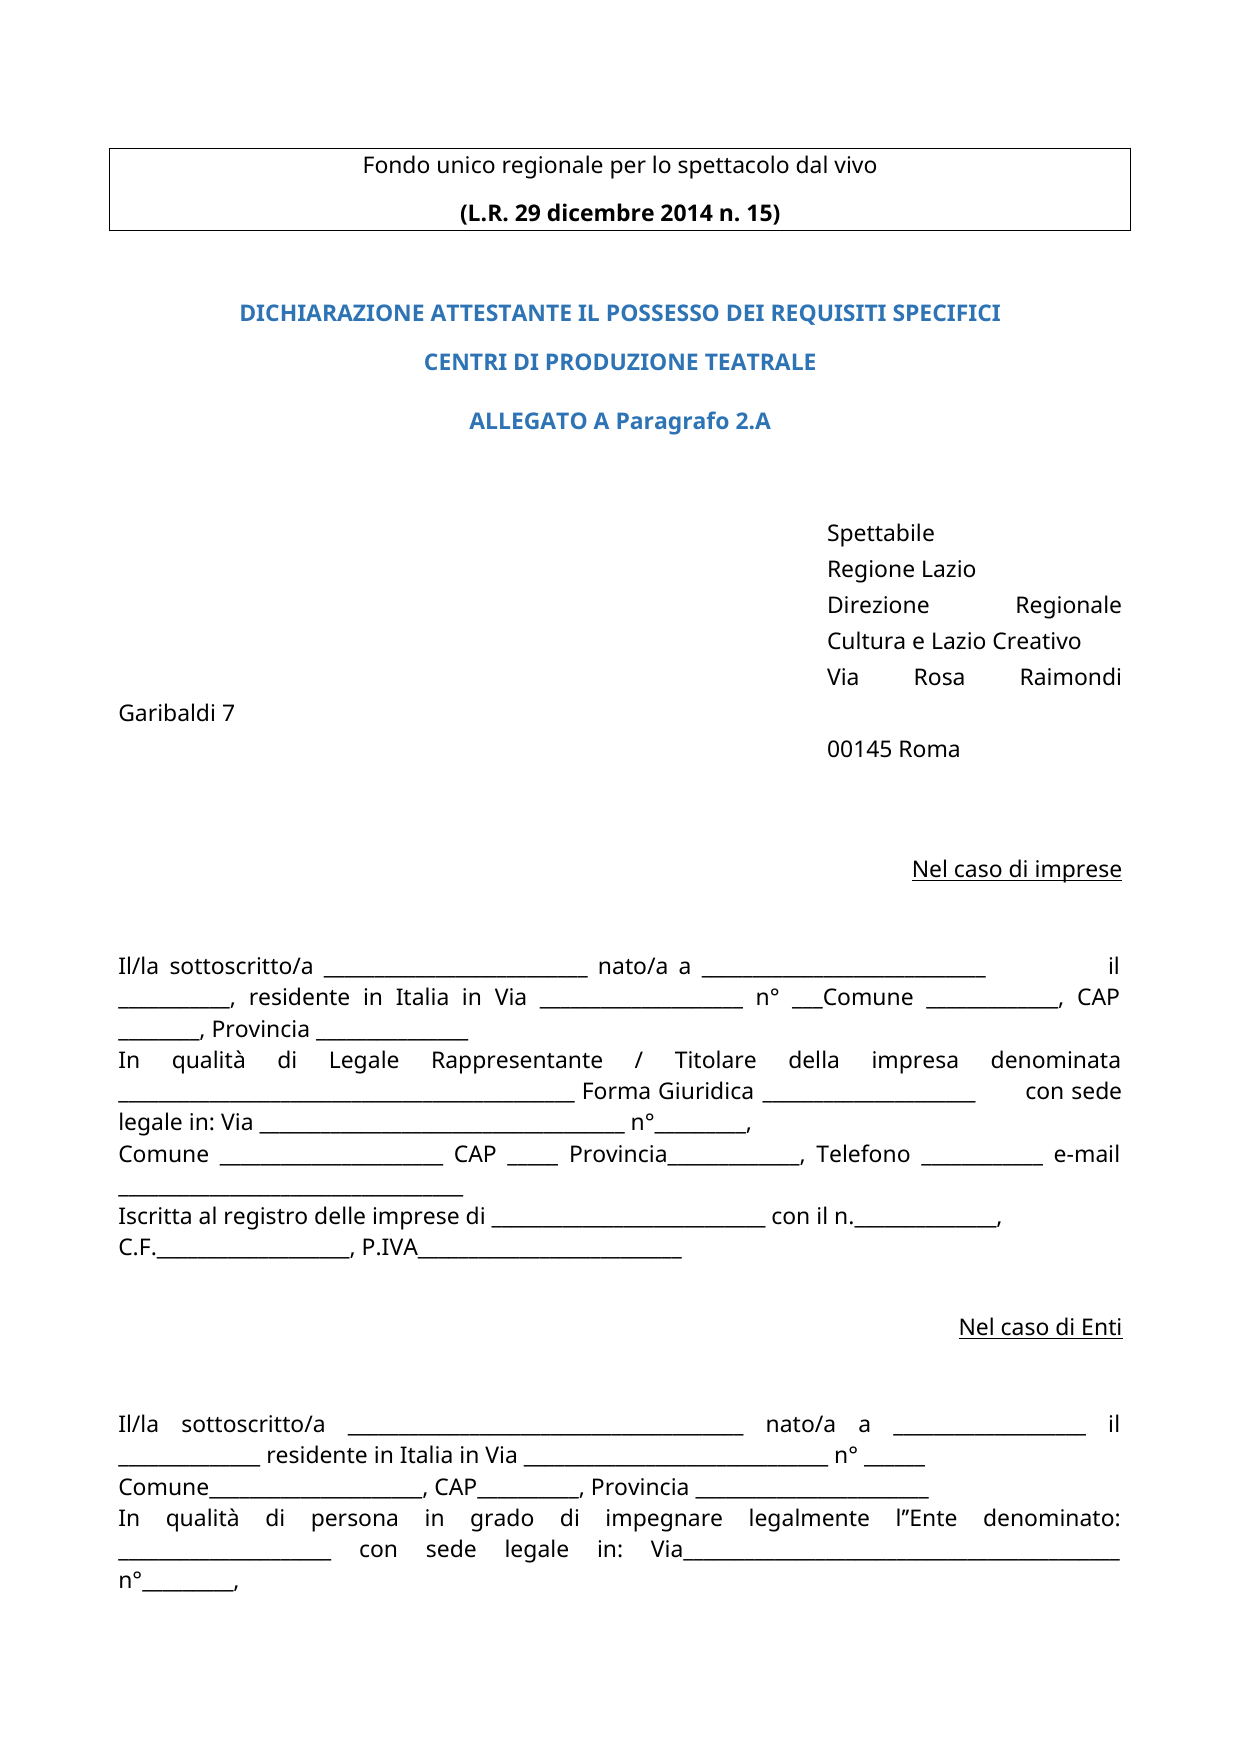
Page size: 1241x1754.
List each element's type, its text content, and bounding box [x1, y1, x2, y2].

text Il/la sottoscritto/a _______________________________________ nato/a a ___________________ il ______________ residente in Italia in Via ______________________________ n° ______ [118, 1408, 1122, 1470]
text In qualità di persona in grado di impegnare legalmente l’’Ente denominato: _____________________ con sede legale in: Via___________________________________________ n°_________, [118, 1502, 1122, 1595]
text Fondo unico regionale per lo spettacolo dal vivo [110, 149, 1130, 180]
text (L.R. 29 dicembre 2014 n. 15) [110, 196, 1130, 230]
text C.F.___________________, P.IVA__________________________ [118, 1231, 1122, 1263]
text Iscritta al registro delle imprese di ___________________________ con il n.______________, [118, 1200, 1122, 1231]
text Comune ______________________ CAP _____ Provincia_____________, Telefono ____________ e-mail __________________________________ [118, 1138, 1122, 1200]
text 00145 Roma [118, 733, 1122, 764]
text Il/la sottoscritto/a __________________________ nato/a a ____________________________ il ___________, residente in Italia in Via ____________________ n° ___Comune _____________, CAP ________, Provincia _______________ [118, 950, 1122, 1044]
subtitle ALLEGATO A Paragrafo 2.A [118, 405, 1122, 436]
subtitle CENTRI DI PRODUZIONE TEATRALE [118, 346, 1122, 377]
text Nel caso di Enti [118, 1311, 1122, 1342]
subtitle DICHIARAZIONE ATTESTANTE IL POSSESSO DEI REQUISITI SPECIFICI [118, 297, 1122, 328]
text Nel caso di imprese [118, 853, 1122, 884]
text In qualità di Legale Rappresentante / Titolare della impresa denominata _____________________________________________ Forma Giuridica _____________________ con sede legale in: Via ____________________________________ n°_________, [118, 1044, 1122, 1138]
text Comune_____________________, CAP__________, Provincia _______________________ [118, 1470, 1122, 1502]
text Regione Lazio [118, 553, 1122, 584]
text Direzione Regionale Cultura e Lazio Creativo [827, 589, 1122, 656]
text Spettabile [118, 517, 1122, 548]
text Via Rosa Raimondi Garibaldi 7 [118, 661, 1122, 728]
